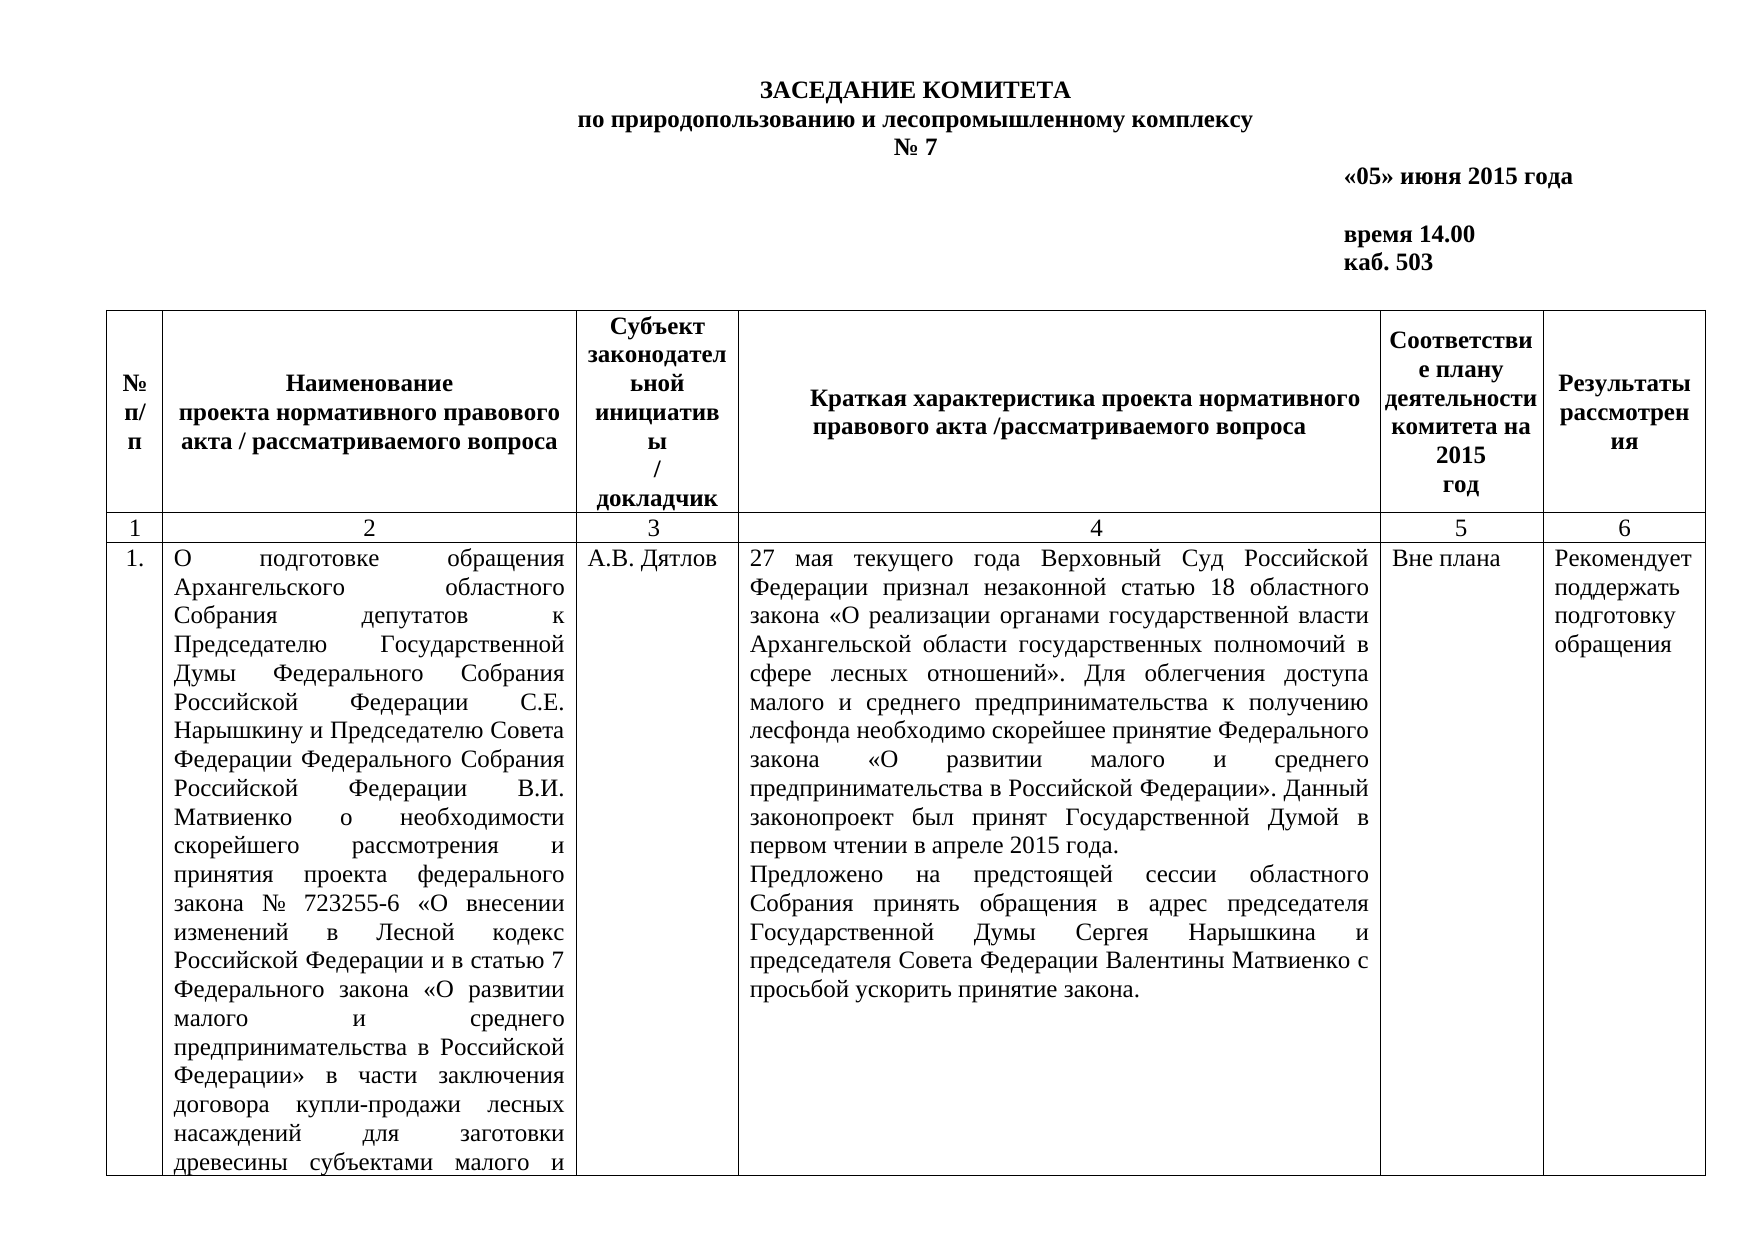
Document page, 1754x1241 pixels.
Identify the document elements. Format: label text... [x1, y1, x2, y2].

text время 14.00 [118, 219, 1712, 247]
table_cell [739, 543, 1380, 1175]
text № 7 [118, 132, 1712, 161]
table_header Краткая характеристика проекта нормативного правового акта /рассматриваемого вопроса [739, 311, 1380, 512]
text «05» июня 2015 года [118, 161, 1712, 190]
table_header Субъект законодательной инициативы / докладчик [577, 311, 738, 512]
table_cell 3 [577, 513, 738, 542]
table_cell 5 [1381, 513, 1543, 542]
table_header Результаты рассмотрения [1544, 311, 1705, 512]
table_cell 2 [163, 513, 576, 542]
table_cell 1 [107, 513, 162, 542]
table_cell 4 [739, 513, 1380, 542]
text по природопользованию и лесопромышленному комплексу [118, 104, 1712, 132]
table_header № п/п [107, 311, 162, 512]
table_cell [1544, 543, 1705, 1175]
text каб. 503 [1344, 247, 1712, 276]
table_cell Вне плана [1381, 543, 1543, 1175]
table_cell А.В. Дятлов [577, 543, 738, 1175]
table_header Наименование проекта нормативного правового акта / рассматриваемого вопроса [163, 311, 576, 512]
table_header Соответствие плану деятельности комитета на 2015 год [1381, 311, 1543, 512]
text ЗАСЕДАНИЕ КОМИТЕТА [118, 75, 1712, 104]
table_cell 1. [107, 543, 162, 1175]
table_cell 6 [1544, 513, 1705, 542]
